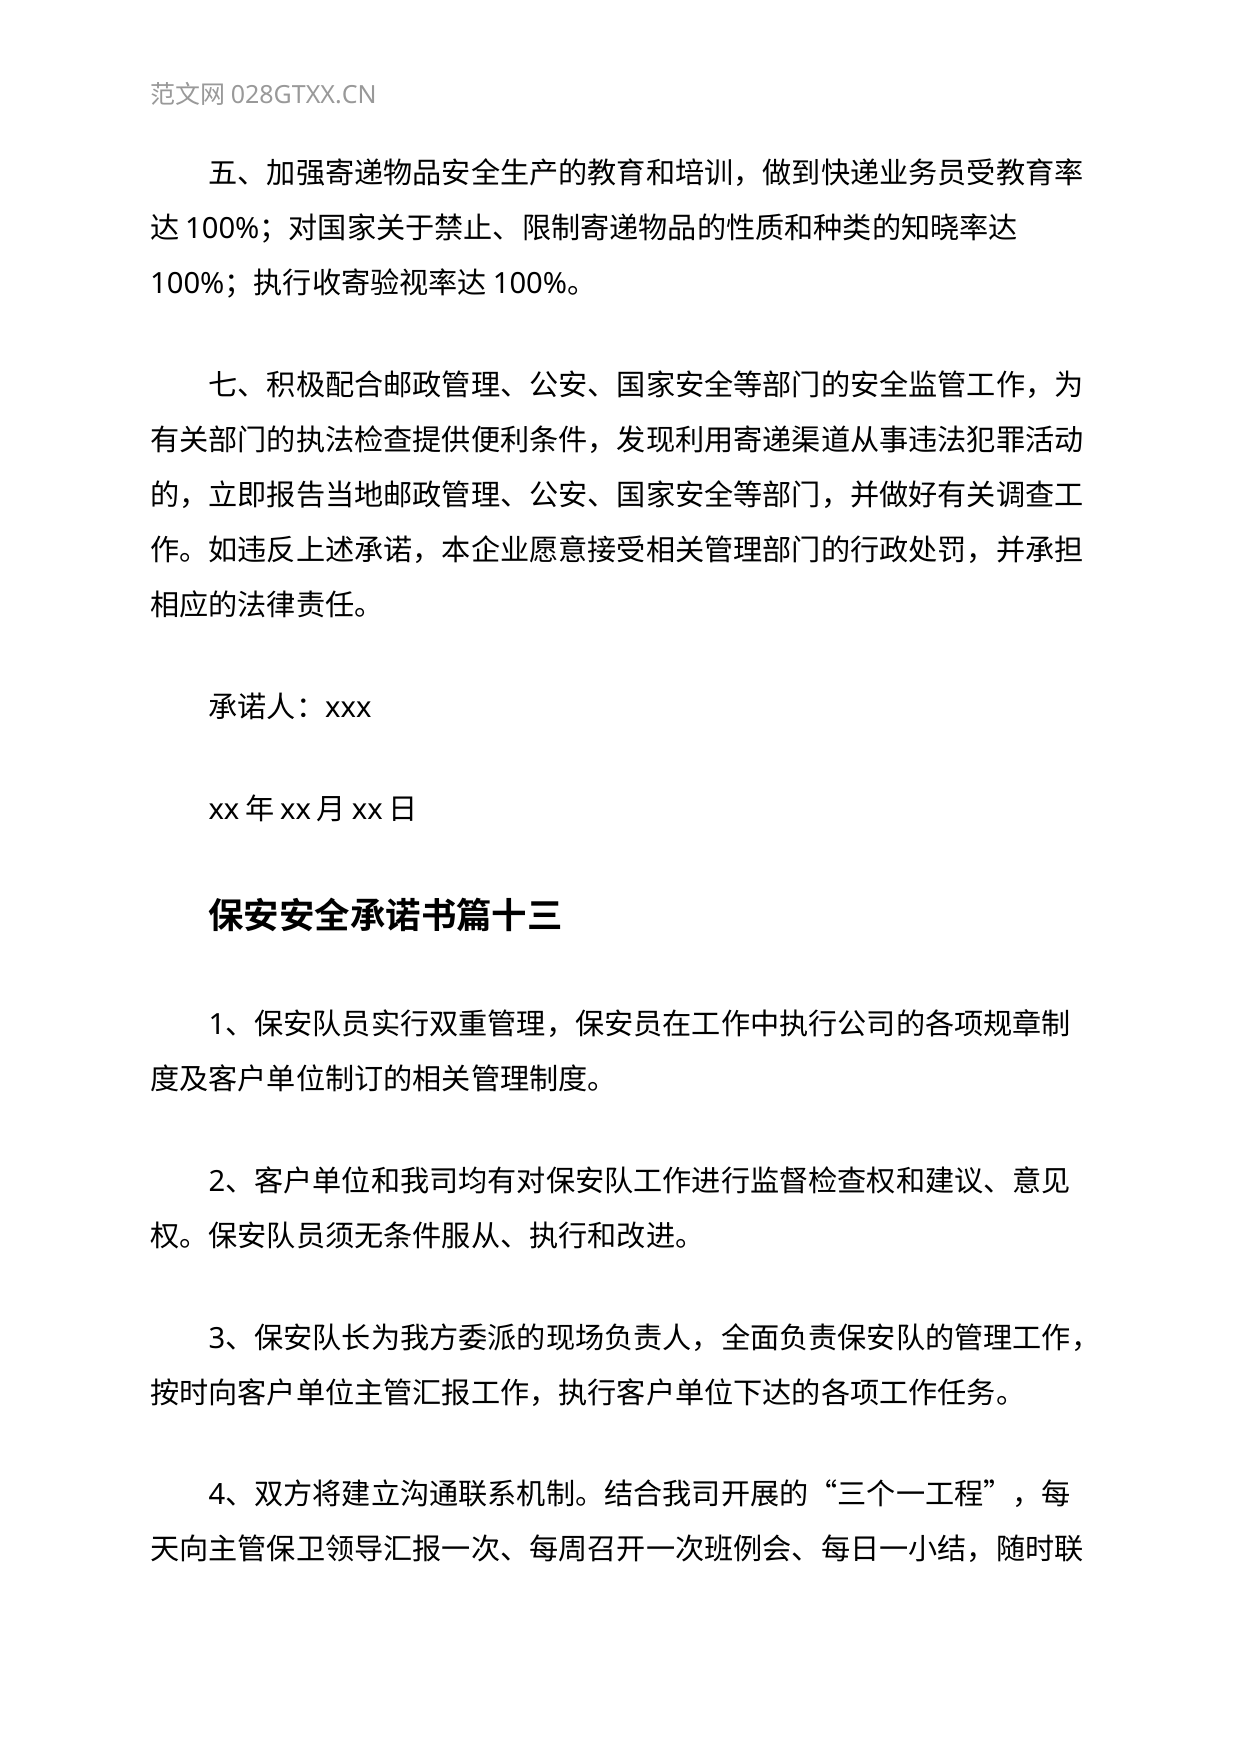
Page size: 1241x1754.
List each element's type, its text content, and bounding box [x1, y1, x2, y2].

text xx年xx月xx日 [150, 785, 1090, 828]
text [150, 1471, 1090, 1568]
text 承诺人：xxx [150, 683, 1090, 726]
text 1、保安队员实行双重管理，保安员在工作中执行公司的各项规章制度及客户单位制订的相关管理制度。 [150, 1001, 1090, 1098]
text 2、客户单位和我司均有对保安队工作进行监督检查权和建议、意见权。保安队员须无条件服从、执行和改进。 [150, 1157, 1090, 1255]
text 五、加强寄递物品安全生产的教育和培训，做到快递业务员受教育率达100%；对国家关于禁止、限制寄递物品的性质和种类的知晓率达100%；执行收寄验视率达100%。 [150, 150, 1090, 302]
text 七、积极配合邮政管理、公安、国家安全等部门的安全监管工作，为有关部门的执法检查提供便利条件，发现利用寄递渠道从事违法犯罪活动的，立即报告当地邮政管理、公安、国家安全等部门，并做好有关调查工作。如违反上述承诺，本企业愿意接受相关管理部门的行政处罚，并承担相应的法律责任。 [150, 362, 1090, 624]
text 3、保安队长为我方委派的现场负责人，全面负责保安队的管理工作，按时向客户单位主管汇报工作，执行客户单位下达的各项工作任务。 [150, 1314, 1090, 1411]
text 保安安全承诺书篇十三 [150, 887, 1090, 938]
